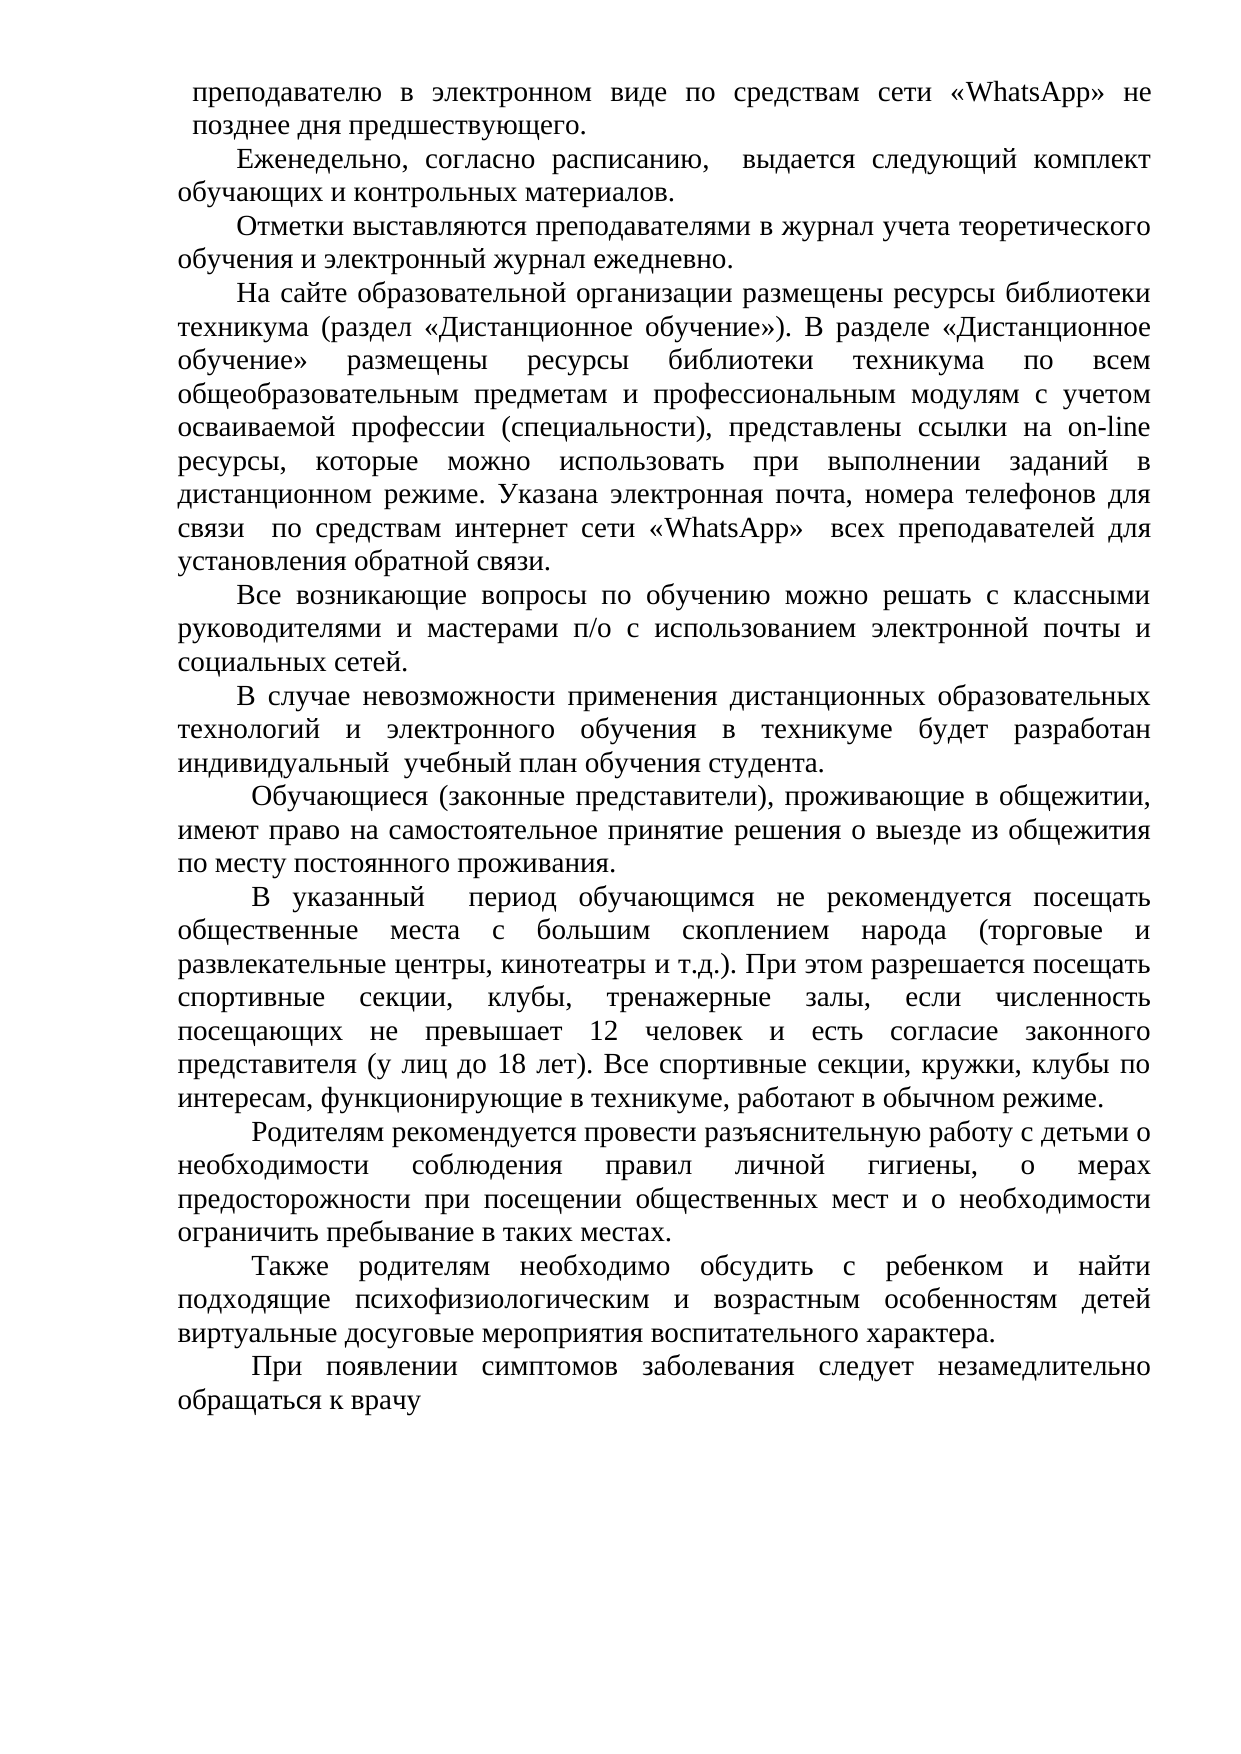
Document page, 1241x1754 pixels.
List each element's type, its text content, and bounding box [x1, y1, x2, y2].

list Также родителям необходимо обсудить с ребенком и найти подходящие психофизиологическим и возрастным особенностям детей виртуальные досуговые мероприятия воспитательного характера. [177, 1248, 1152, 1348]
list Все возникающие вопросы по обучению можно решать с классными руководителями и мастерами п/о с использованием электронной почты и социальных сетей. [177, 577, 1152, 678]
list В случае невозможности применения дистанционных образовательных технологий и электронного обучения в техникуме будет разработан индивидуальный учебный план обучения студента. [177, 678, 1152, 778]
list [192, 74, 1152, 141]
list На сайте образовательной организации размещены ресурсы библиотеки техникума (раздел «Дистанционное обучение»). В разделе «Дистанционное обучение» размещены ресурсы библиотеки техникума по всем общеобразовательным предметам и профессиональным модулям с учетом осваиваемой профессии (специальности), представлены ссылки на on-line ресурсы, которые можно использовать при выполнении заданий в дистанционном режиме. Указана электронная почта, номера телефонов для связи по средствам интернет сети «WhatsApp» всех преподавателей для установления обратной связи. [177, 275, 1152, 577]
list В указанный период обучающимся не рекомендуется посещать общественные места с большим скоплением народа (торговые и развлекательные центры, кинотеатры и т.д.). При этом разрешается посещать спортивные секции, клубы, тренажерные залы, если численность посещающих не превышает 12 человек и есть согласие законного представителя (у лиц до 18 лет). Все спортивные секции, кружки, клубы по интересам, функционирующие в техникуме, работают в обычном режиме. [177, 879, 1152, 1114]
list При появлении симптомов заболевания следует незамедлительно обращаться к врачу [177, 1348, 1152, 1416]
list Родителям рекомендуется провести разъяснительную работу с детьми о необходимости соблюдения правил личной гигиены, о мерах предосторожности при посещении общественных мест и о необходимости ограничить пребывание в таких местах. [177, 1114, 1152, 1248]
list Отметки выставляются преподавателями в журнал учета теоретического обучения и электронный журнал ежедневно. [177, 208, 1152, 275]
list Еженедельно, согласно расписанию, выдается следующий комплект обучающих и контрольных материалов. [177, 141, 1152, 208]
list Обучающиеся (законные представители), проживающие в общежитии, имеют право на самостоятельное принятие решения о выезде из общежития по месту постоянного проживания. [177, 778, 1152, 879]
